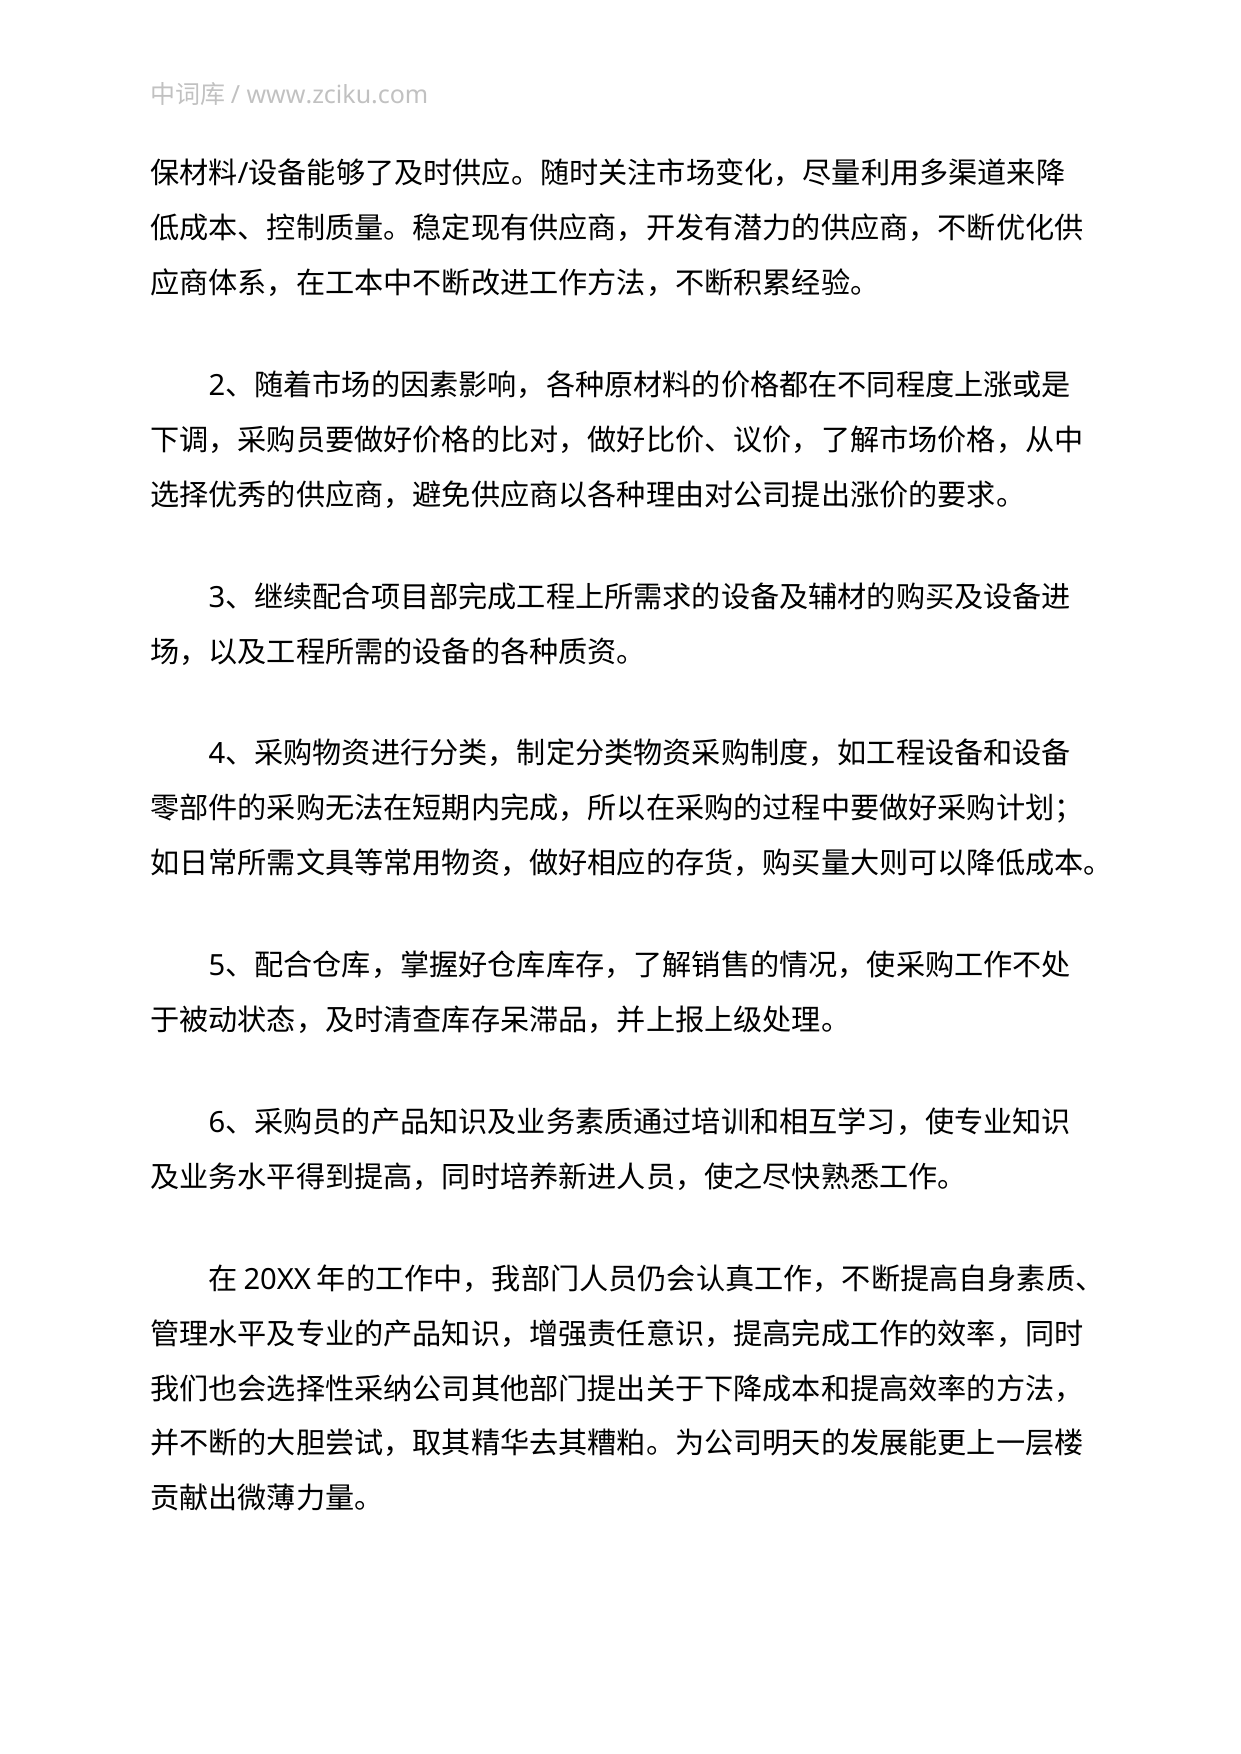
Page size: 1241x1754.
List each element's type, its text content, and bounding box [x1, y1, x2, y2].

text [150, 150, 1090, 302]
text 4、采购物资进行分类，制定分类物资采购制度，如工程设备和设备零部件的采购无法在短期内完成，所以在采购的过程中要做好采购计划；如日常所需文具等常用物资，做好相应的存货，购买量大则可以降低成本。 [150, 730, 1090, 882]
text 6、采购员的产品知识及业务素质通过培训和相互学习，使专业知识及业务水平得到提高，同时培养新进人员，使之尽快熟悉工作。 [150, 1098, 1090, 1196]
text 5、配合仓库，掌握好仓库库存，了解销售的情况，使采购工作不处于被动状态，及时清查库存呆滞品，并上报上级处理。 [150, 942, 1090, 1039]
text 3、继续配合项目部完成工程上所需求的设备及辅材的购买及设备进场，以及工程所需的设备的各种质资。 [150, 573, 1090, 671]
text 在20XX年的工作中，我部门人员仍会认真工作，不断提高自身素质、管理水平及专业的产品知识，增强责任意识，提高完成工作的效率，同时我们也会选择性采纳公司其他部门提出关于下降成本和提高效率的方法，并不断的大胆尝试，取其精华去其糟粕。为公司明天的发展能更上一层楼贡献出微薄力量。 [150, 1255, 1090, 1517]
text 2、随着市场的因素影响，各种原材料的价格都在不同程度上涨或是下调，采购员要做好价格的比对，做好比价、议价，了解市场价格，从中选择优秀的供应商，避免供应商以各种理由对公司提出涨价的要求。 [150, 362, 1090, 514]
